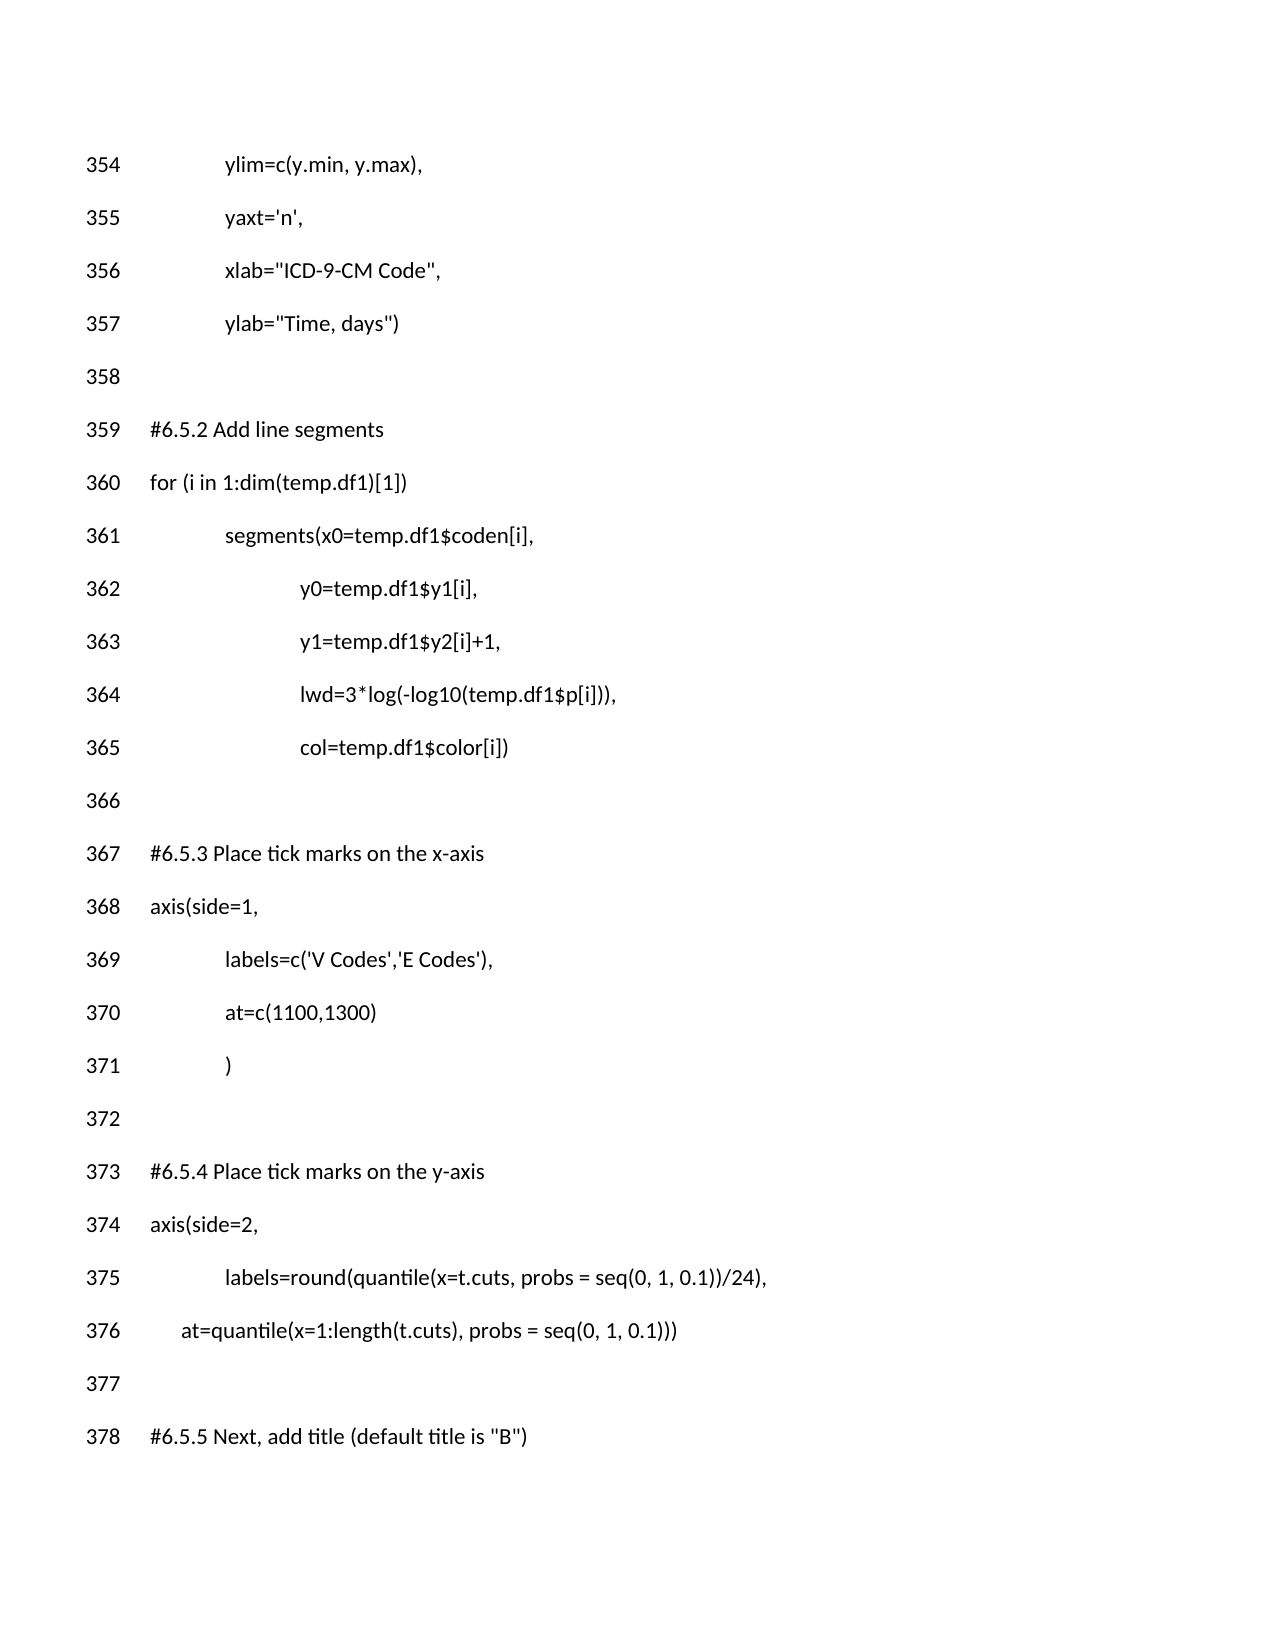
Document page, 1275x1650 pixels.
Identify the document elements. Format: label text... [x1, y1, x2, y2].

text labels=round(quantile(x=t.cuts, probs = seq(0, 1, 0.1))/24), [150, 1263, 1125, 1291]
text ylim=c(y.min, y.max), [150, 150, 1125, 178]
text lwd=3*log(-log10(temp.df1$p[i])), [150, 680, 1125, 708]
text #6.5.3 Place tick marks on the x-axis [150, 839, 1125, 867]
text ) [150, 1051, 1125, 1079]
text axis(side=1, [150, 892, 1125, 920]
text segments(x0=temp.df1$coden[i], [150, 521, 1125, 549]
text at=c(1100,1300) [150, 998, 1125, 1026]
text #6.5.5 Next, add title (default title is "B") [150, 1422, 1125, 1451]
text col=temp.df1$color[i]) [150, 733, 1125, 761]
text y0=temp.df1$y1[i], [150, 574, 1125, 602]
text #6.5.2 Add line segments [150, 415, 1125, 443]
text labels=c('V Codes','E Codes'), [150, 945, 1125, 973]
text axis(side=2, [150, 1210, 1125, 1238]
text for (i in 1:dim(temp.df1)[1]) [150, 468, 1125, 496]
text #6.5.4 Place tick marks on the y-axis [150, 1157, 1125, 1185]
text at=quantile(x=1:length(t.cuts), probs = seq(0, 1, 0.1))) [150, 1316, 1125, 1344]
text y1=temp.df1$y2[i]+1, [150, 627, 1125, 655]
text yaxt='n', [150, 203, 1125, 231]
text xlab="ICD-9-CM Code", [150, 256, 1125, 284]
text ylab="Time, days") [150, 309, 1125, 337]
